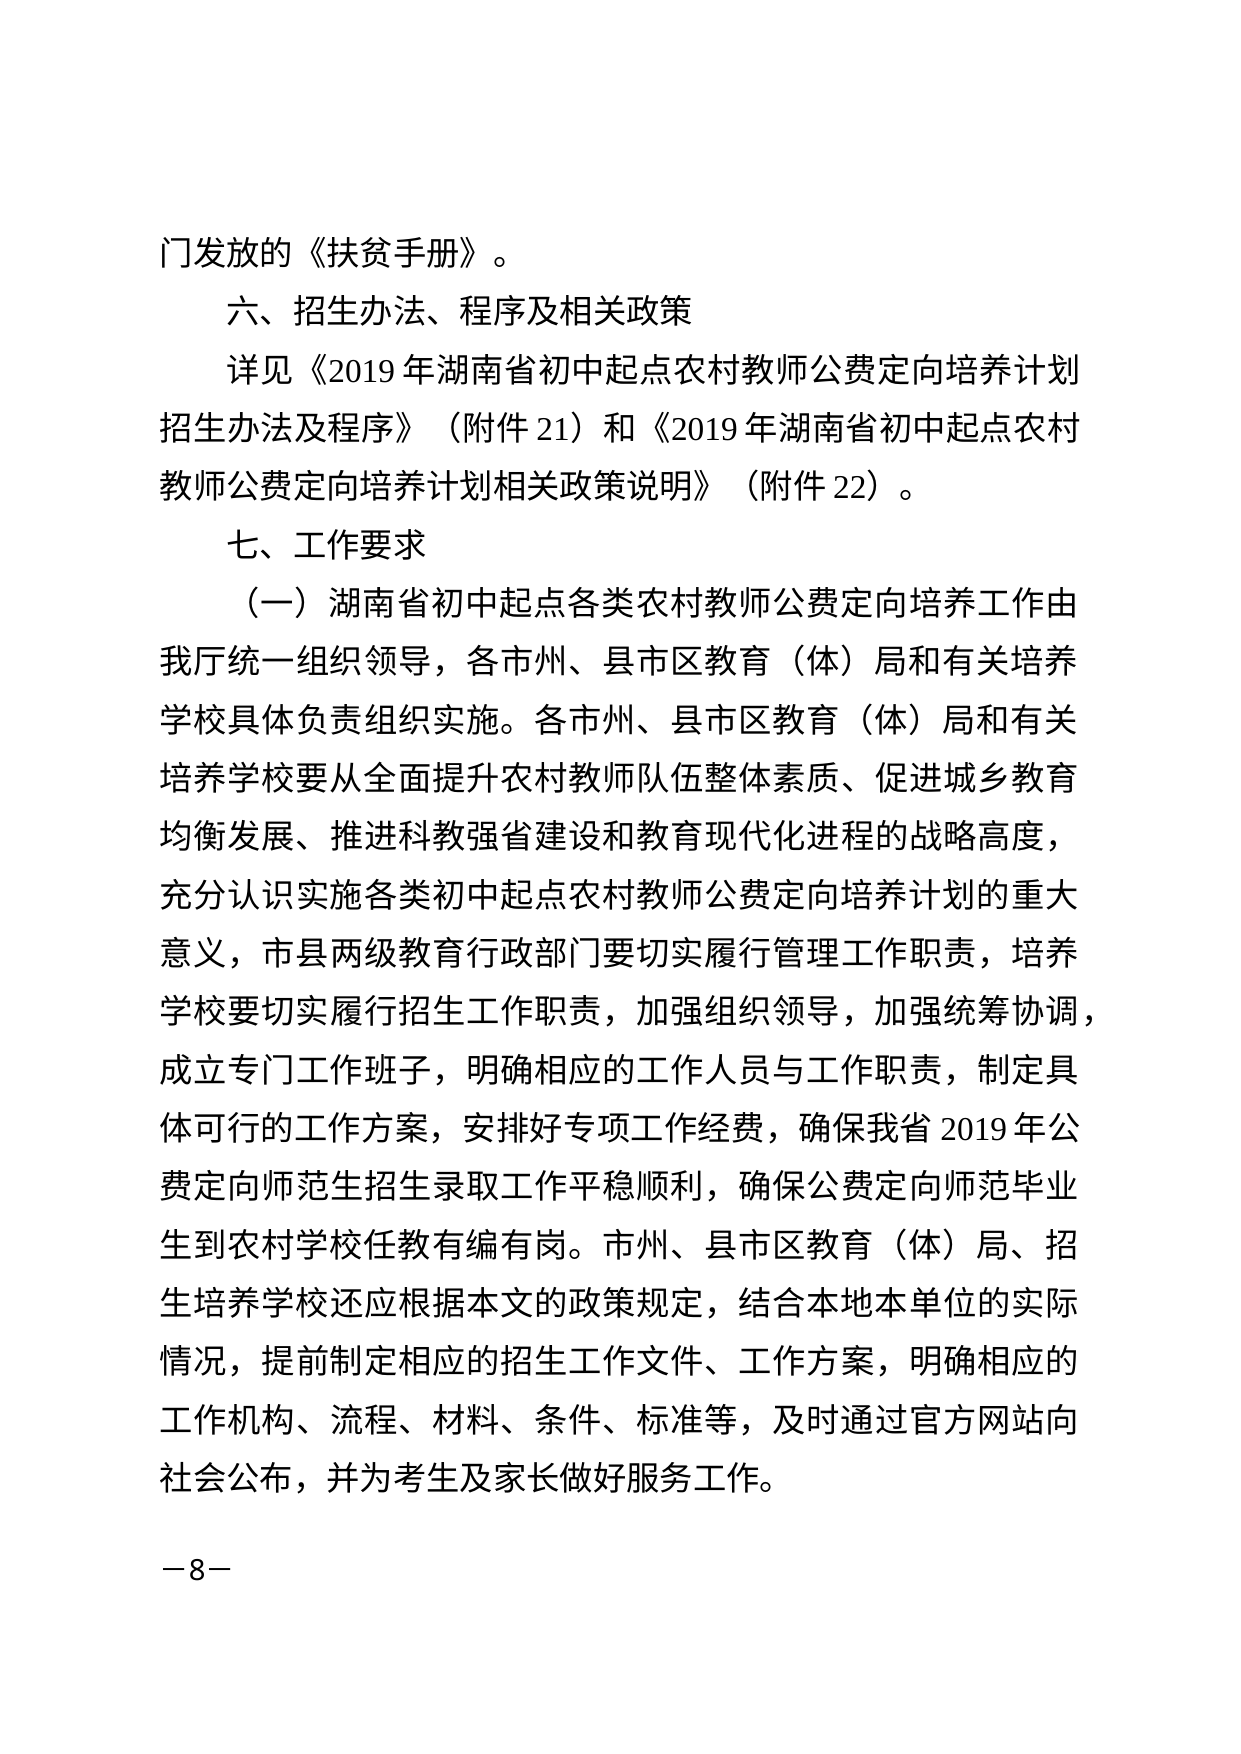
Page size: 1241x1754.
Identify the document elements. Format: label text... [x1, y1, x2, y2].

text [159, 219, 1081, 277]
text 七、工作要求 [159, 511, 1081, 569]
text 六、招生办法、程序及相关政策 [159, 277, 1081, 336]
text （一）湖南省初中起点各类农村教师公费定向培养工作由我厅统一组织领导，各市州、县市区教育（体）局和有关培养学校具体负责组织实施。各市州、县市区教育（体）局和有关培养学校要从全面提升农村教师队伍整体素质、促进城乡教育均衡发展、推进科教强省建设和教育现代化进程的战略高度，充分认识实施各类初中起点农村教师公费定向培养计划的重大意义，市县两级教育行政部门要切实履行管理工作职责，培养学校要切实履行招生工作职责，加强组织领导，加强统筹协调，成立专门工作班子，明确相应的工作人员与工作职责，制定具体可行的工作方案，安排好专项工作经费，确保我省2019年公费定向师范生招生录取工作平稳顺利，确保公费定向师范毕业生到农村学校任教有编有岗。市州、县市区教育（体）局、招生培养学校还应根据本文的政策规定，结合本地本单位的实际情况，提前制定相应的招生工作文件、工作方案，明确相应的工作机构、流程、材料、条件、标准等，及时通过官方网站向社会公布，并为考生及家长做好服务工作。 [159, 569, 1081, 1502]
text 详见《2019年湖南省初中起点农村教师公费定向培养计划招生办法及程序》（附件21）和《2019年湖南省初中起点农村教师公费定向培养计划相关政策说明》（附件22）。 [159, 336, 1081, 511]
